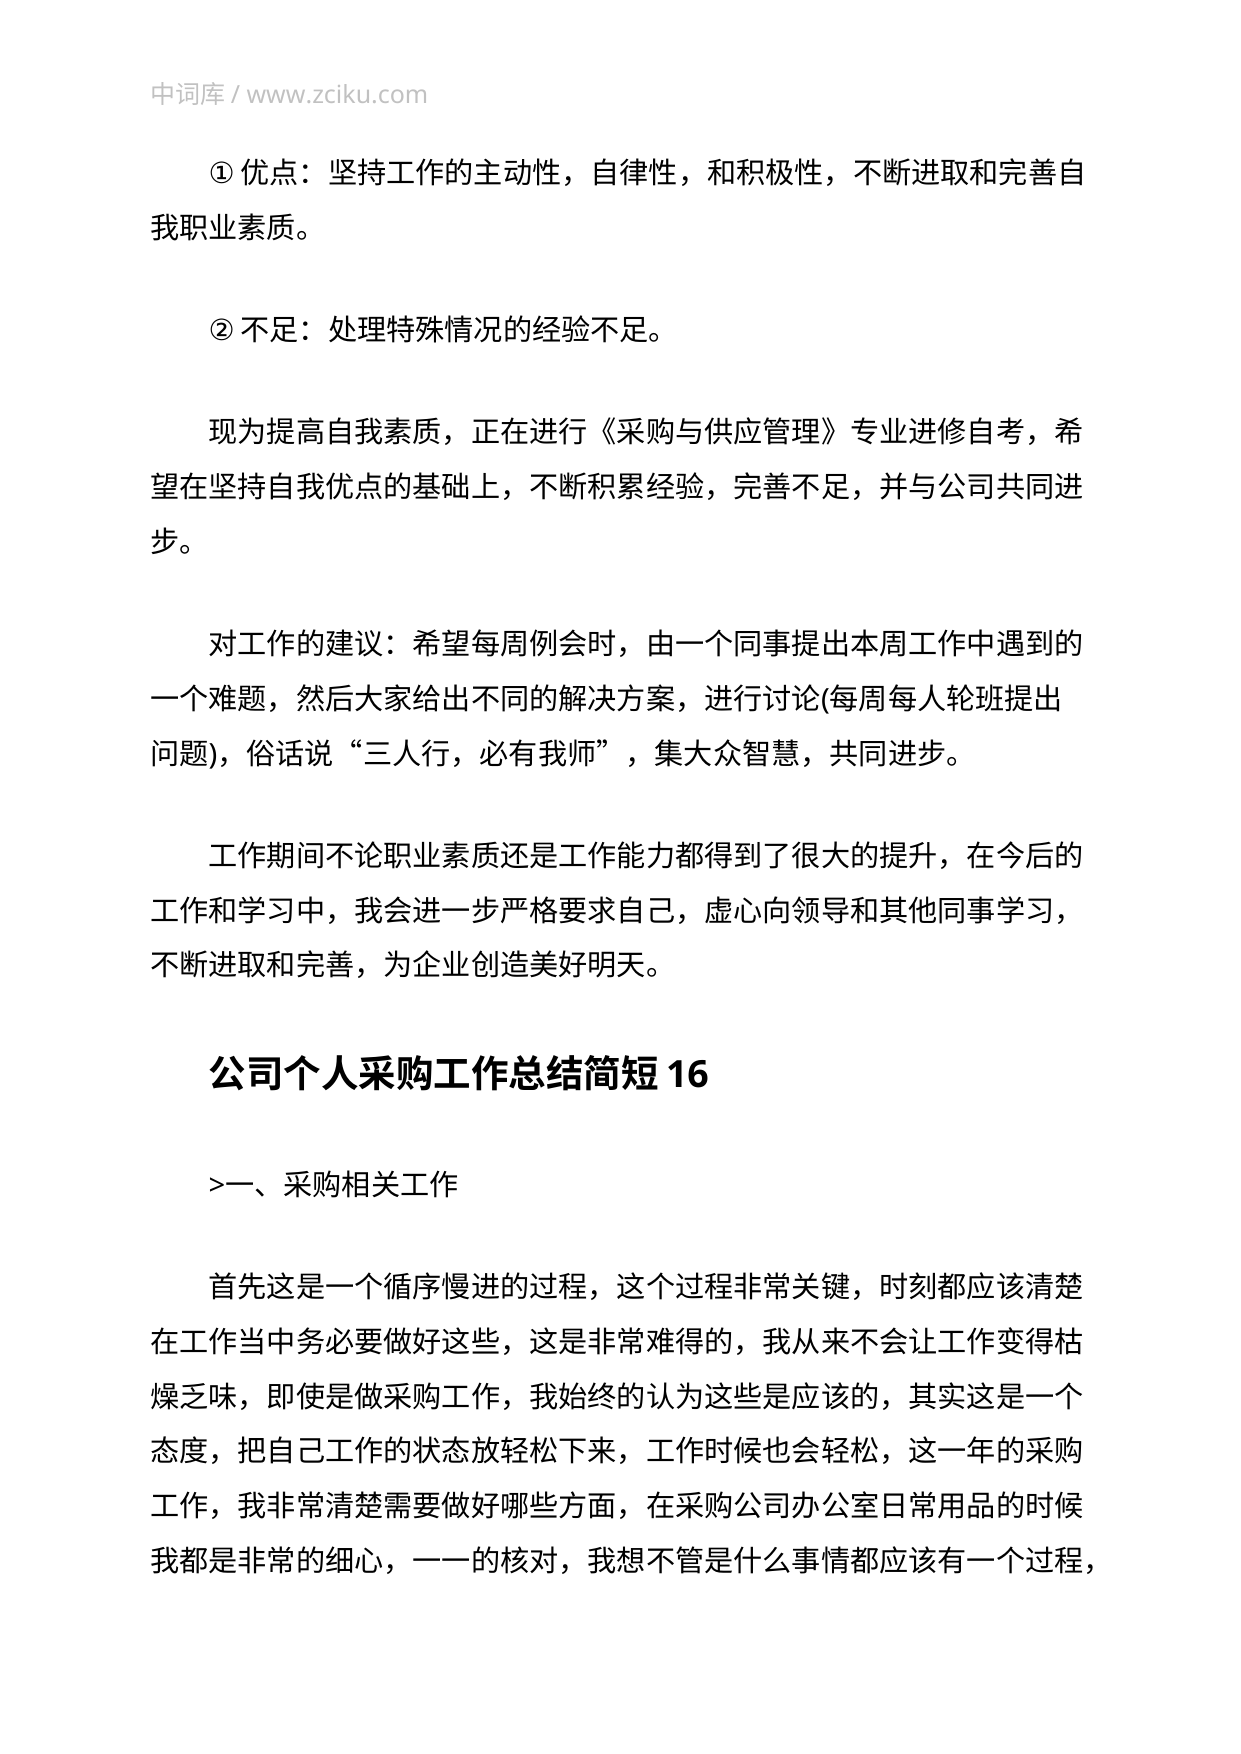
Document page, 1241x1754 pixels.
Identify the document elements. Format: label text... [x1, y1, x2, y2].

text 对工作的建议：希望每周例会时，由一个同事提出本周工作中遇到的一个难题，然后大家给出不同的解决方案，进行讨论(每周每人轮班提出问题)，俗话说“三人行，必有我师”，集大众智慧，共同进步。 [150, 620, 1090, 773]
text 公司个人采购工作总结简短16 [150, 1044, 1090, 1098]
text 现为提高自我素质，正在进行《采购与供应管理》专业进修自考，希望在坚持自我优点的基础上，不断积累经验，完善不足，并与公司共同进步。 [150, 409, 1090, 561]
text 工作期间不论职业素质还是工作能力都得到了很大的提升，在今后的工作和学习中，我会进一步严格要求自己，虚心向领导和其他同事学习，不断进取和完善，为企业创造美好明天。 [150, 832, 1090, 984]
text >一、采购相关工作 [150, 1161, 1090, 1204]
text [150, 1263, 1090, 1580]
text ①优点：坚持工作的主动性，自律性，和积极性，不断进取和完善自我职业素质。 [150, 150, 1090, 247]
text ②不足：处理特殊情况的经验不足。 [150, 307, 1090, 349]
